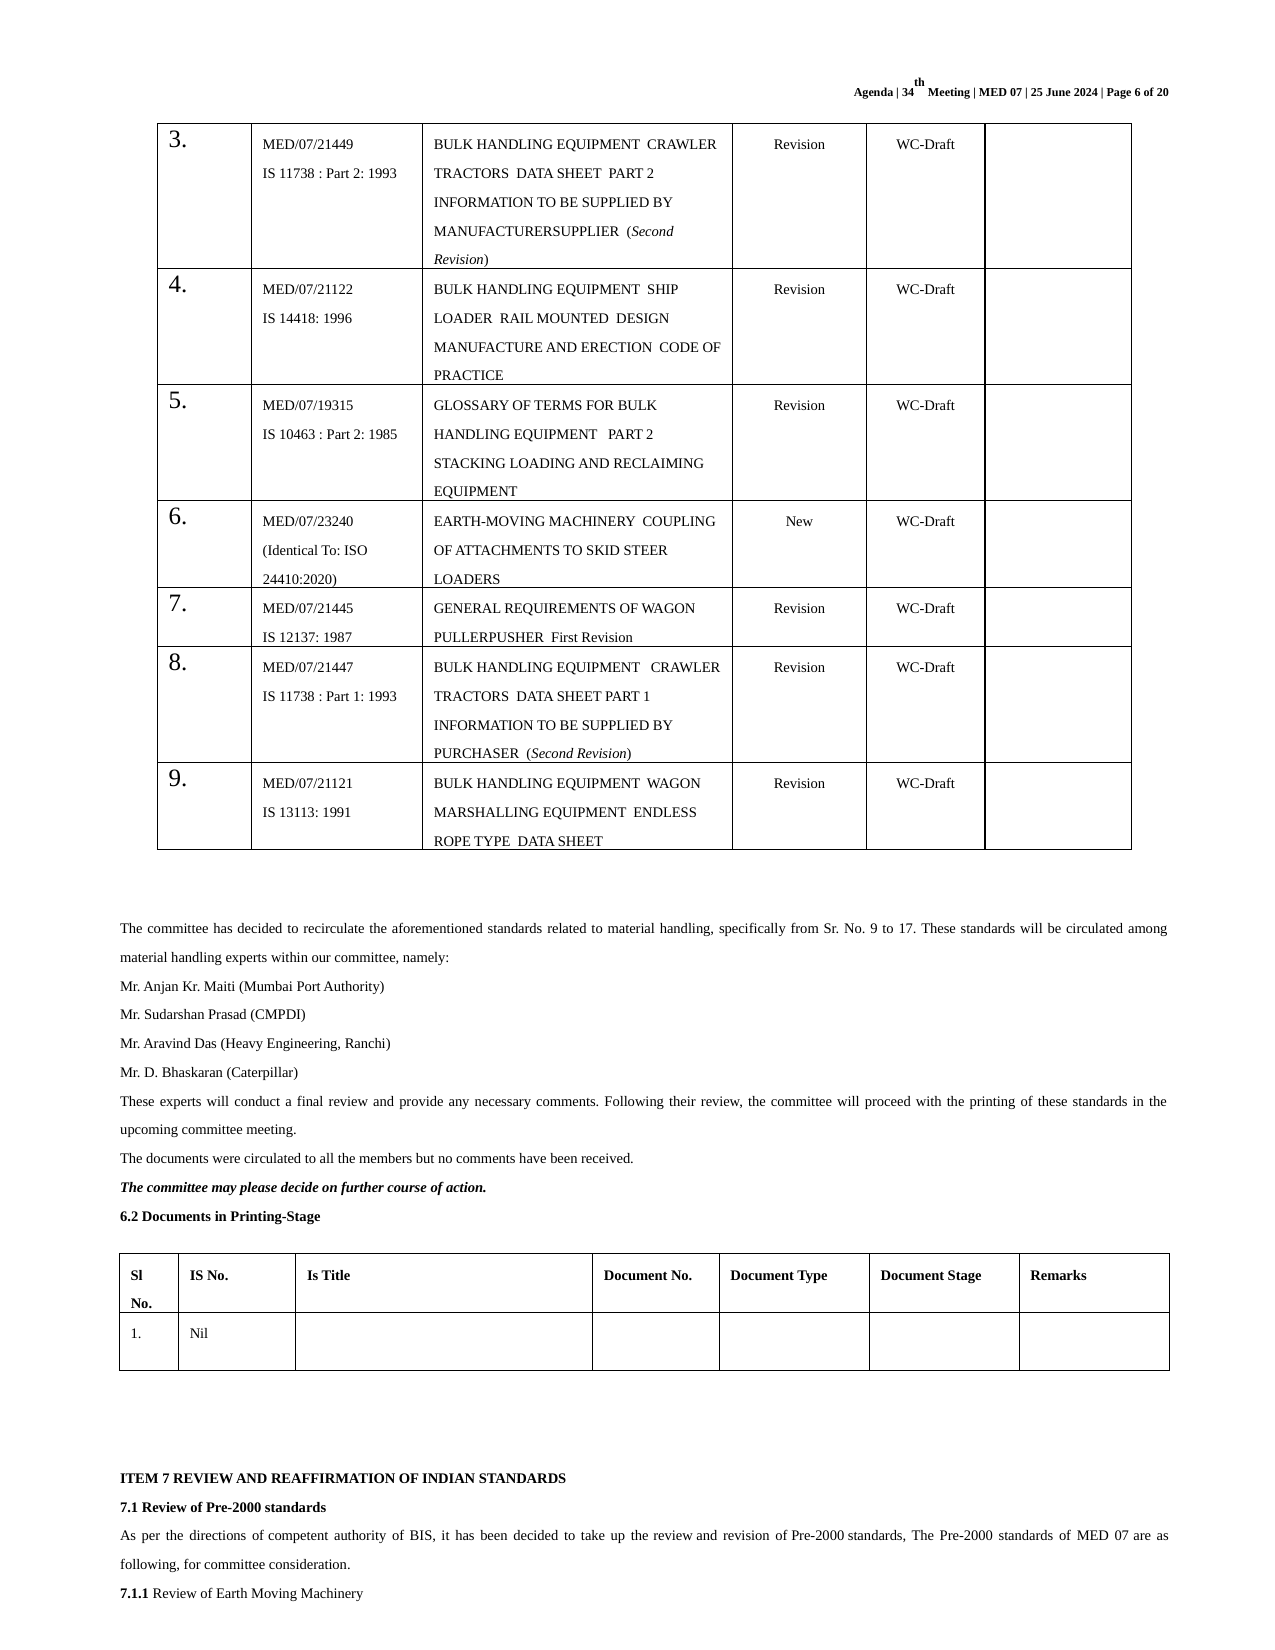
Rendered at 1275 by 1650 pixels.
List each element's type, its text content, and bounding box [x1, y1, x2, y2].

table_cell EARTH-MOVING MACHINERY COUPLING OF ATTACHMENTS TO SKID STEER LOADERS [423, 501, 732, 587]
table_cell WC-Draft [867, 763, 984, 849]
table_cell MED/07/21449 IS 11738 : Part 2: 1993 [252, 124, 422, 268]
table_cell BULK HANDLING EQUIPMENT CRAWLER TRACTORS DATA SHEET PART 1 INFORMATION TO BE SUPPLIED BY PURCHASER (Second Revision) [423, 647, 732, 762]
table_cell [986, 588, 1131, 646]
table_cell [158, 588, 251, 646]
table_cell [158, 124, 251, 268]
table_cell MED/07/21122 IS 14418: 1996 [252, 269, 422, 384]
table_cell [120, 1313, 178, 1370]
table_cell [158, 647, 251, 762]
table_cell MED/07/19315 IS 10463 : Part 2: 1985 [252, 385, 422, 500]
table_cell [986, 385, 1131, 500]
table_header Sl No. [120, 1254, 178, 1312]
table_cell MED/07/21121 IS 13113: 1991 [252, 763, 422, 849]
text 7.1 Review of Pre-2000 standards [120, 1486, 1168, 1515]
text 6.2 Documents in Printing-Stage [120, 1196, 1168, 1224]
table_cell New [733, 501, 866, 587]
table_cell [1020, 1313, 1169, 1370]
table_cell WC-Draft [867, 385, 984, 500]
table_cell [593, 1313, 719, 1370]
table_cell [986, 763, 1131, 849]
text 7.1.1 Review of Earth Moving Machinery [120, 1573, 1168, 1601]
table_cell GLOSSARY OF TERMS FOR BULK HANDLING EQUIPMENT PART 2 STACKING LOADING AND RECLAIMING EQUIPMENT [423, 385, 732, 500]
table_cell Revision [733, 647, 866, 762]
text ITEM 7 REVIEW AND REAFFIRMATION OF INDIAN STANDARDS [120, 1458, 1168, 1486]
table_cell [158, 501, 251, 587]
table_header Document Stage [870, 1254, 1019, 1312]
table_cell BULK HANDLING EQUIPMENT WAGON MARSHALLING EQUIPMENT ENDLESS ROPE TYPE DATA SHEET [423, 763, 732, 849]
table_cell Revision [733, 124, 866, 268]
table_cell MED/07/23240 (Identical To: ISO 24410:2020) [252, 501, 422, 587]
table_cell WC-Draft [867, 501, 984, 587]
text The documents were circulated to all the members but no comments have been received. [120, 1138, 1168, 1167]
table_cell Nil [179, 1313, 295, 1370]
text The committee may please decide on further course of action. [120, 1167, 1168, 1196]
table_cell [870, 1313, 1019, 1370]
table_cell [986, 647, 1131, 762]
table_header Is Title [296, 1254, 592, 1312]
table_cell WC-Draft [867, 647, 984, 762]
table_cell [158, 763, 251, 849]
table_cell GENERAL REQUIREMENTS OF WAGON PULLERPUSHER First Revision [423, 588, 732, 646]
table_cell [986, 501, 1131, 587]
table_cell Revision [733, 763, 866, 849]
table_cell MED/07/21445 IS 12137: 1987 [252, 588, 422, 646]
table_header Remarks [1020, 1254, 1169, 1312]
text These experts will conduct a final review and provide any necessary comments. Following their review, the committee will proceed with the printing of these standards in the upcoming committee meeting. [120, 1080, 1168, 1138]
table_cell WC-Draft [867, 269, 984, 384]
text Mr. Sudarshan Prasad (CMPDI) [120, 994, 1168, 1023]
table_header IS No. [179, 1254, 295, 1312]
table_cell [986, 269, 1131, 384]
table_cell [158, 385, 251, 500]
table_header Document No. [593, 1254, 719, 1312]
table_cell [296, 1313, 592, 1370]
table_cell MED/07/21447 IS 11738 : Part 1: 1993 [252, 647, 422, 762]
table_cell Revision [733, 269, 866, 384]
text The committee has decided to recirculate the aforementioned standards related to material handling, specifically from Sr. No. 9 to 17. These standards will be circulated among material handling experts within our committee, namely: [120, 908, 1168, 965]
table_cell [720, 1313, 869, 1370]
table_cell WC-Draft [867, 124, 984, 268]
text As per the directions of competent authority of BIS, it has been decided to take up the review and revision of Pre-2000 standards, The Pre-2000 standards of MED 07 are as following, for committee consideration. [120, 1515, 1168, 1573]
table_cell WC-Draft [867, 588, 984, 646]
table_cell [158, 269, 251, 384]
text Mr. D. Bhaskaran (Caterpillar) [120, 1052, 1168, 1080]
table_header Document Type [720, 1254, 869, 1312]
table_cell Revision [733, 588, 866, 646]
table_cell BULK HANDLING EQUIPMENT CRAWLER TRACTORS DATA SHEET PART 2 INFORMATION TO BE SUPPLIED BY MANUFACTURERSUPPLIER (Second Revision) [423, 124, 732, 268]
table_cell [986, 124, 1131, 268]
table_cell Revision [733, 385, 866, 500]
table_cell BULK HANDLING EQUIPMENT SHIP LOADER RAIL MOUNTED DESIGN MANUFACTURE AND ERECTION CODE OF PRACTICE [423, 269, 732, 384]
text Mr. Aravind Das (Heavy Engineering, Ranchi) [120, 1023, 1168, 1052]
text Mr. Anjan Kr. Maiti (Mumbai Port Authority) [120, 965, 1168, 994]
